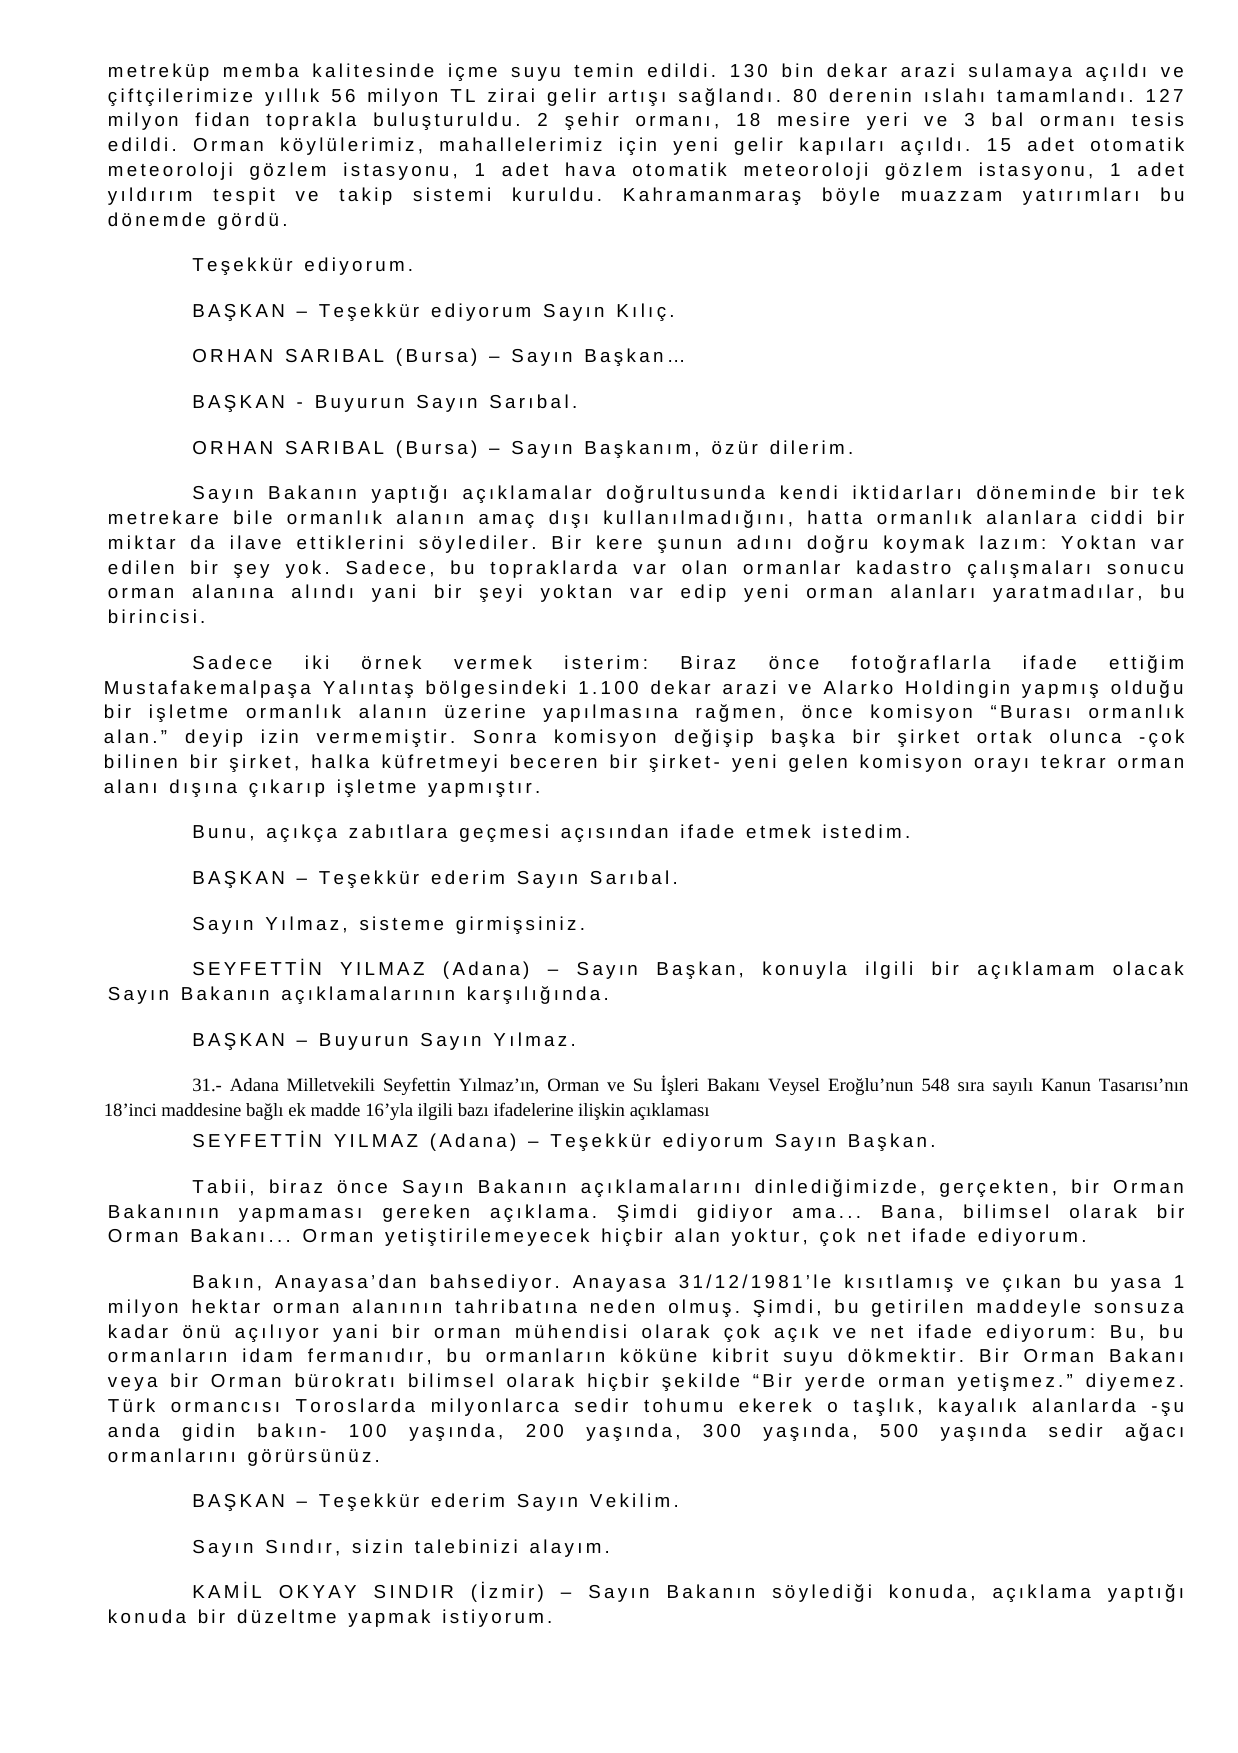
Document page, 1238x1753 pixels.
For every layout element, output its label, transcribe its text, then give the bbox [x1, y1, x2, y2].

text SEYFETTİN YILMAZ (Adana) – Sayın Başkan, konuyla ilgili bir açıklamam olacak Sayın Bakanın açıklamalarının karşılığında. [108, 958, 1186, 1004]
text SEYFETTİN YILMAZ (Adana) – Teşekkür ediyorum Sayın Başkan. [108, 1130, 1186, 1152]
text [108, 60, 1186, 230]
text BAŞKAN – Teşekkür ederim Sayın Vekilim. [108, 1490, 1186, 1512]
text BAŞKAN – Teşekkür ediyorum Sayın Kılıç. [108, 300, 1186, 321]
text KAMİL OKYAY SINDIR (İzmir) – Sayın Bakanın söylediği konuda, açıklama yaptığı konuda bir düzeltme yapmak istiyorum. [108, 1581, 1186, 1628]
text BAŞKAN - Buyurun Sayın Sarıbal. [108, 391, 1186, 412]
text Bunu, açıkça zabıtlara geçmesi açısından ifade etmek istedim. [103, 821, 1186, 843]
text Tabii, biraz önce Sayın Bakanın açıklamalarını dinlediğimizde, gerçekten, bir Orman Bakanının yapmaması gereken açıklama. Şimdi gidiyor ama... Bana, bilimsel olarak bir Orman Bakanı... Orman yetiştirilemeyecek hiçbir alan yoktur, çok net ifade ediyorum. [108, 1176, 1186, 1247]
text ORHAN SARIBAL (Bursa) – Sayın Başkanım, özür dilerim. [108, 437, 1186, 458]
text Sayın Yılmaz, sisteme girmişsiniz. [108, 913, 1186, 934]
text 31.- Adana Milletvekili Seyfettin Yılmaz’ın, Orman ve Su İşleri Bakanı Veysel Eroğlu’nun 548 sıra sayılı Kanun Tasarısı’nın 18’inci maddesine bağlı ek madde 16’yla ilgili bazı ifadelerine ilişkin açıklaması [103, 1074, 1190, 1121]
text Sayın Sındır, sizin talebinizi alayım. [108, 1536, 1186, 1557]
text ORHAN SARIBAL (Bursa) – Sayın Başkan… [108, 345, 1186, 367]
text Sayın Bakanın yaptığı açıklamalar doğrultusunda kendi iktidarları döneminde bir tek metrekare bile ormanlık alanın amaç dışı kullanılmadığını, hatta ormanlık alanlara ciddi bir miktar da ilave ettiklerini söylediler. Bir kere şunun adını doğru koymak lazım: Yoktan var edilen bir şey yok. Sadece, bu topraklarda var olan ormanlar kadastro çalışmaları sonucu orman alanına alındı yani bir şeyi yoktan var edip yeni orman alanları yaratmadılar, bu birincisi. [108, 482, 1186, 628]
text BAŞKAN – Teşekkür ederim Sayın Sarıbal. [108, 867, 1186, 888]
text BAŞKAN – Buyurun Sayın Yılmaz. [108, 1029, 1186, 1050]
text Teşekkür ediyorum. [108, 254, 1186, 276]
text Sadece iki örnek vermek isterim: Biraz önce fotoğraflarla ifade ettiğim Mustafakemalpaşa Yalıntaş bölgesindeki 1.100 dekar arazi ve Alarko Holdingin yapmış olduğu bir işletme ormanlık alanın üzerine yapılmasına rağmen, önce komisyon “Burası ormanlık alan.” deyip izin vermemiştir. Sonra komisyon değişip başka bir şirket ortak olunca -çok bilinen bir şirket, halka küfretmeyi beceren bir şirket- yeni gelen komisyon orayı tekrar orman alanı dışına çıkarıp işletme yapmıştır. [103, 652, 1186, 797]
text Bakın, Anayasa’dan bahsediyor. Anayasa 31/12/1981’le kısıtlamış ve çıkan bu yasa 1 milyon hektar orman alanının tahribatına neden olmuş. Şimdi, bu getirilen maddeyle sonsuza kadar önü açılıyor yani bir orman mühendisi olarak çok açık ve net ifade ediyorum: Bu, bu ormanların idam fermanıdır, bu ormanların köküne kibrit suyu dökmektir. Bir Orman Bakanı veya bir Orman bürokratı bilimsel olarak hiçbir şekilde “Bir yerde orman yetişmez.” diyemez. Türk ormancısı Toroslarda milyonlarca sedir tohumu ekerek o taşlık, kayalık alanlarda -şu anda gidin bakın- 100 yaşında, 200 yaşında, 300 yaşında, 500 yaşında sedir ağacı ormanlarını görürsünüz. [108, 1271, 1186, 1466]
